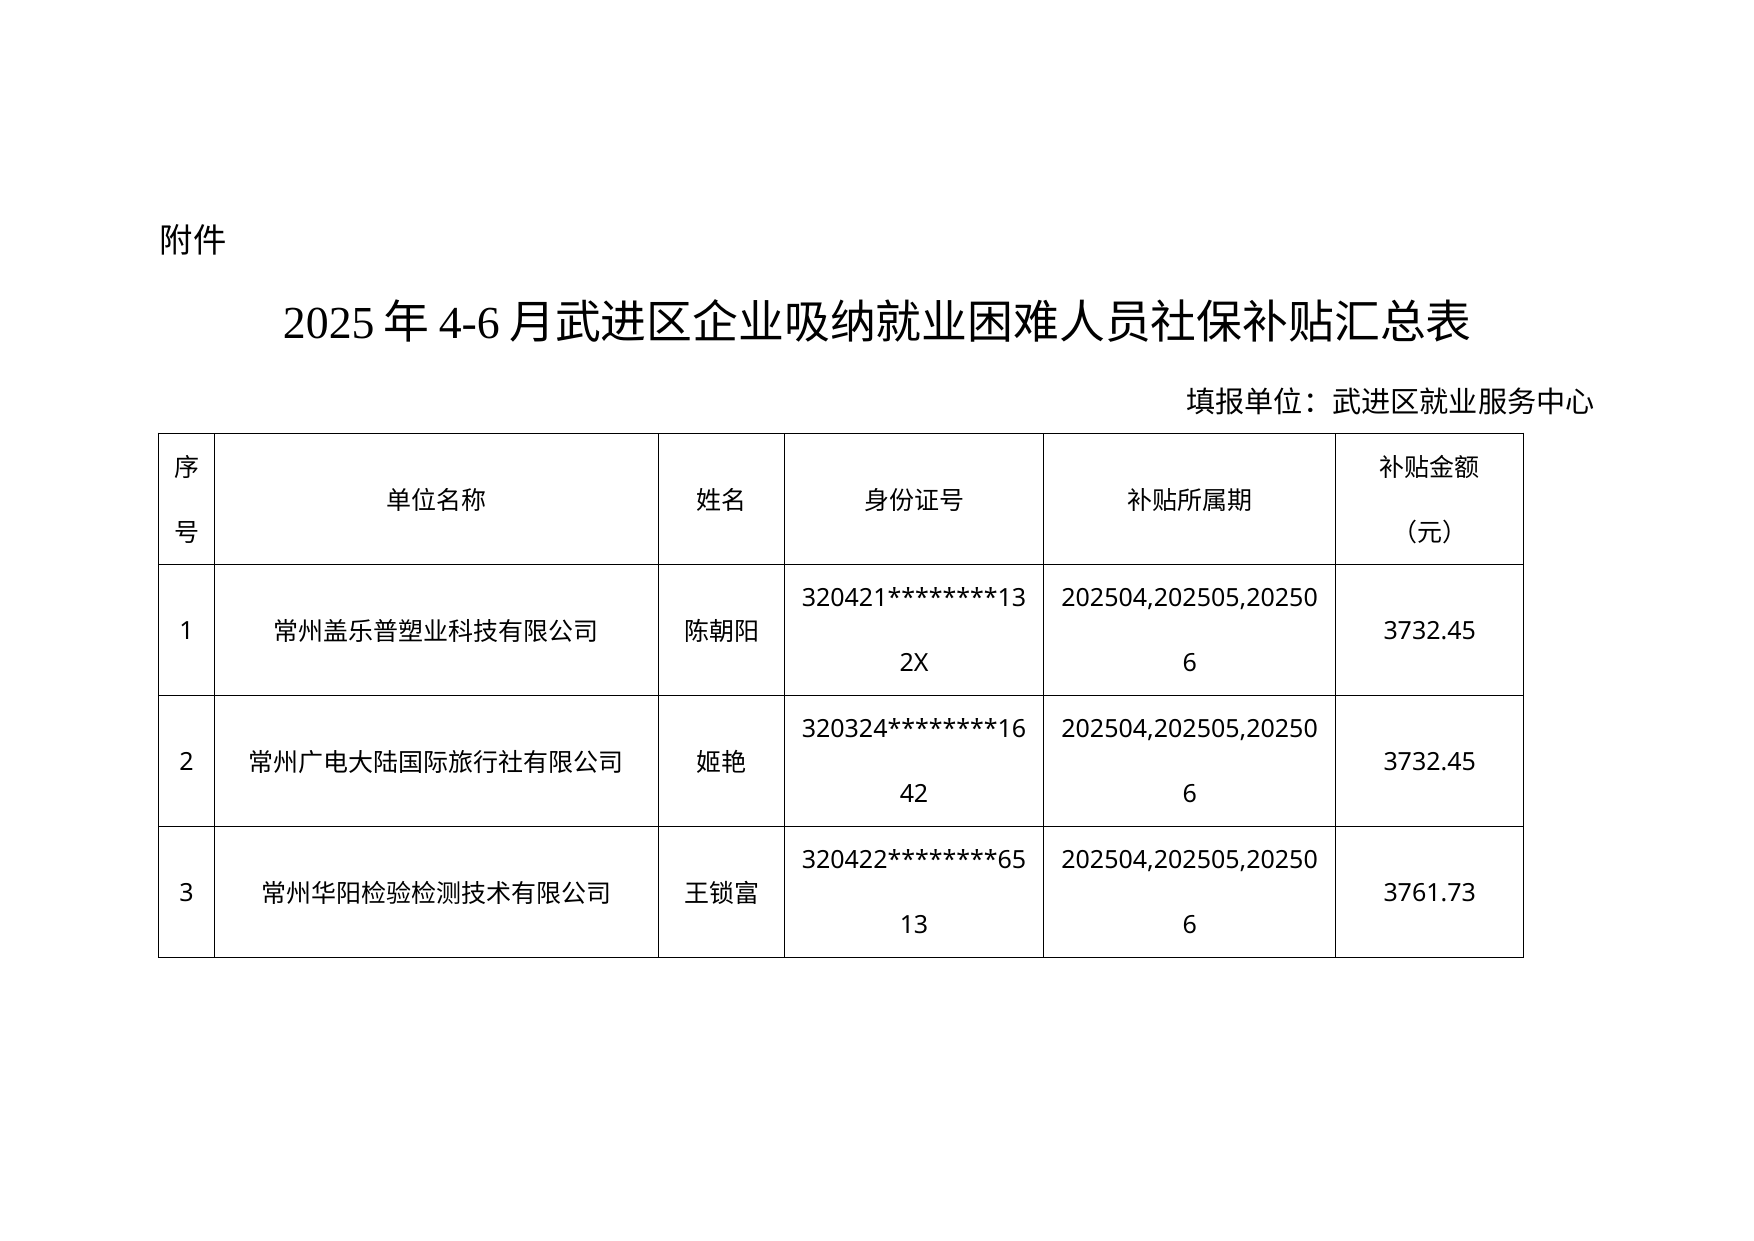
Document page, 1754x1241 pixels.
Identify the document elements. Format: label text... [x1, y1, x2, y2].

table_cell 3732.45 [1336, 565, 1523, 694]
table_cell 320422********6513 [785, 827, 1043, 957]
table_header 补贴所属期 [1044, 434, 1335, 563]
table_cell 2 [159, 696, 214, 826]
table_cell 陈朝阳 [659, 565, 784, 694]
table_cell 常州华阳检验检测技术有限公司 [215, 827, 658, 957]
table_cell 1 [159, 565, 214, 694]
table_cell 常州盖乐普塑业科技有限公司 [215, 565, 658, 694]
table_cell 3 [159, 827, 214, 957]
table_cell 320324********1642 [785, 696, 1043, 826]
table_header 身份证号 [785, 434, 1043, 563]
table_header 序号 [159, 434, 214, 563]
table_cell 王锁富 [659, 827, 784, 957]
table_cell 202504,202505,202506 [1044, 565, 1335, 694]
table_header 补贴金额（元） [1336, 434, 1523, 563]
table_cell 3761.73 [1336, 827, 1523, 957]
table_header 姓名 [659, 434, 784, 563]
text 填报单位：武进区就业服务中心 [159, 367, 1594, 432]
table_cell 常州广电大陆国际旅行社有限公司 [215, 696, 658, 826]
text 附件 [159, 205, 1594, 270]
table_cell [1044, 827, 1335, 957]
table_cell 202504,202505,202506 [1044, 696, 1335, 826]
table_cell 姬艳 [659, 696, 784, 826]
text 2025年4-6月武进区企业吸纳就业困难人员社保补贴汇总表 [159, 270, 1594, 367]
table_cell 3732.45 [1336, 696, 1523, 826]
table_cell 320421********132X [785, 565, 1043, 694]
table_header 单位名称 [215, 434, 658, 563]
